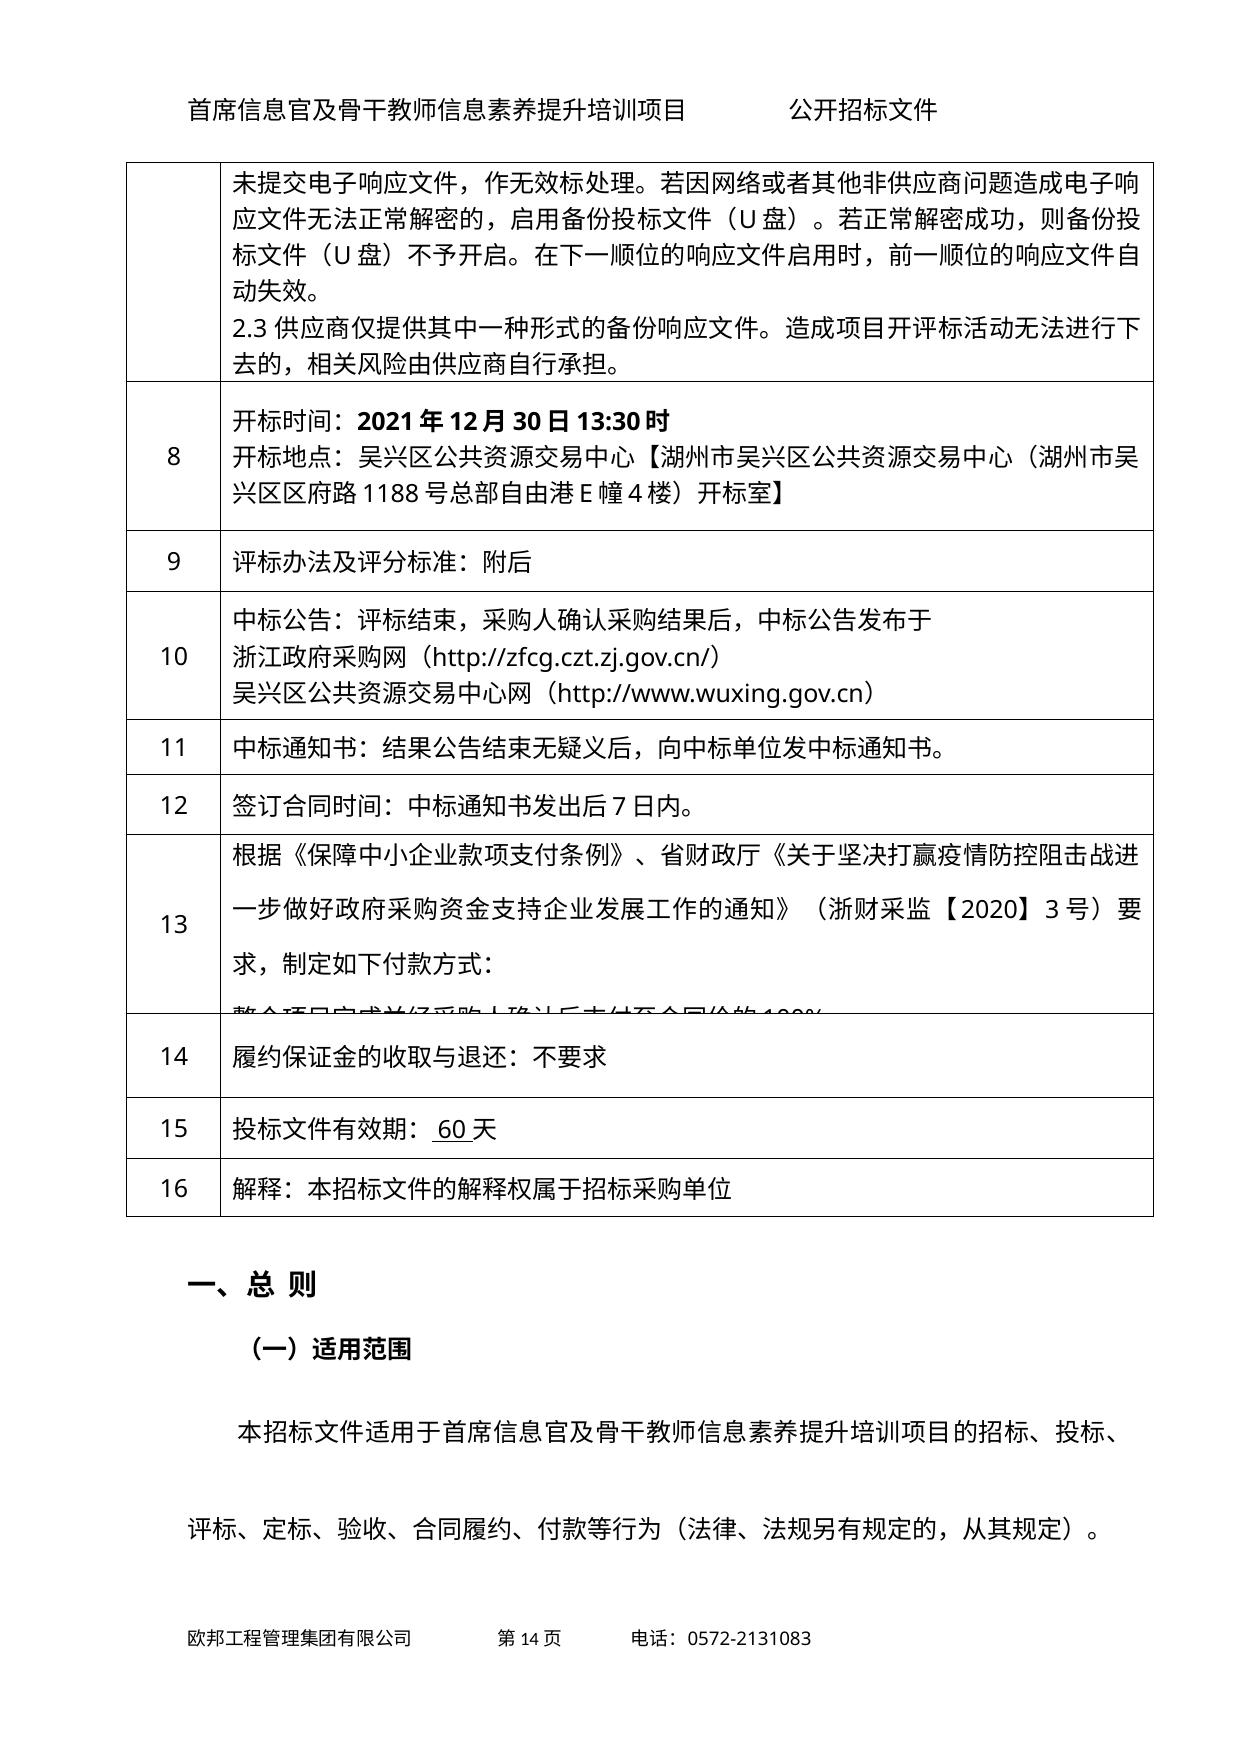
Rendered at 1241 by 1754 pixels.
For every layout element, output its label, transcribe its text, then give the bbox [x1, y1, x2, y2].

table_cell 中标公告：评标结束，采购人确认采购结果后，中标公告发布于 浙江政府采购网（http://zfcg.czt.zj.gov.cn/） 吴兴区公共资源交易中心网（http://www.wuxing.gov.cn） [221, 592, 1153, 719]
table_cell 履约保证金的收取与退还：不要求 [221, 1014, 1153, 1097]
table_cell 解释：本招标文件的解释权属于招标采购单位 [221, 1159, 1153, 1216]
table_cell 14 [127, 1014, 220, 1097]
table_cell 7 [127, 163, 220, 381]
text 一、总 则 [187, 1250, 1106, 1315]
table_cell 12 [127, 775, 220, 834]
text （一）适用范围 [187, 1315, 1106, 1380]
table_cell 16 [127, 1159, 220, 1216]
table_cell 评标办法及评分标准：附后 [221, 531, 1153, 591]
table_cell 15 [127, 1098, 220, 1157]
table_cell 中标通知书：结果公告结束无疑义后，向中标单位发中标通知书。 [221, 720, 1153, 774]
table_cell 签订合同时间：中标通知书发出后7日内。 [221, 775, 1153, 834]
table_cell 投标文件有效期： 60 天 [221, 1098, 1153, 1157]
table_cell 开标时间：2021年12月30日13:30时 开标地点：吴兴区公共资源交易中心【湖州市吴兴区公共资源交易中心（湖州市吴兴区区府路1188号总部自由港E幢4楼）开标室】 [221, 382, 1153, 529]
table_cell 13 [127, 835, 220, 1013]
table_cell 9 [127, 531, 220, 591]
table_cell 10 [127, 592, 220, 719]
table_cell 11 [127, 720, 220, 774]
table_cell 8 [127, 382, 220, 529]
text 本招标文件适用于首席信息官及骨干教师信息素养提升培训项目的招标、投标、评标、定标、验收、合同履约、付款等行为（法律、法规另有规定的，从其规定）。 [187, 1398, 1106, 1560]
table_cell 根据《保障中小企业款项支付条例》、省财政厅《关于坚决打赢疫情防控阻击战进一步做好政府采购资金支持企业发展工作的通知》（浙财采监【2020】3号）要求，制定如下付款方式： 整个项目完成并经采购人确认后支付至合同价的100%。 [221, 835, 1153, 1013]
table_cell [221, 163, 1153, 381]
